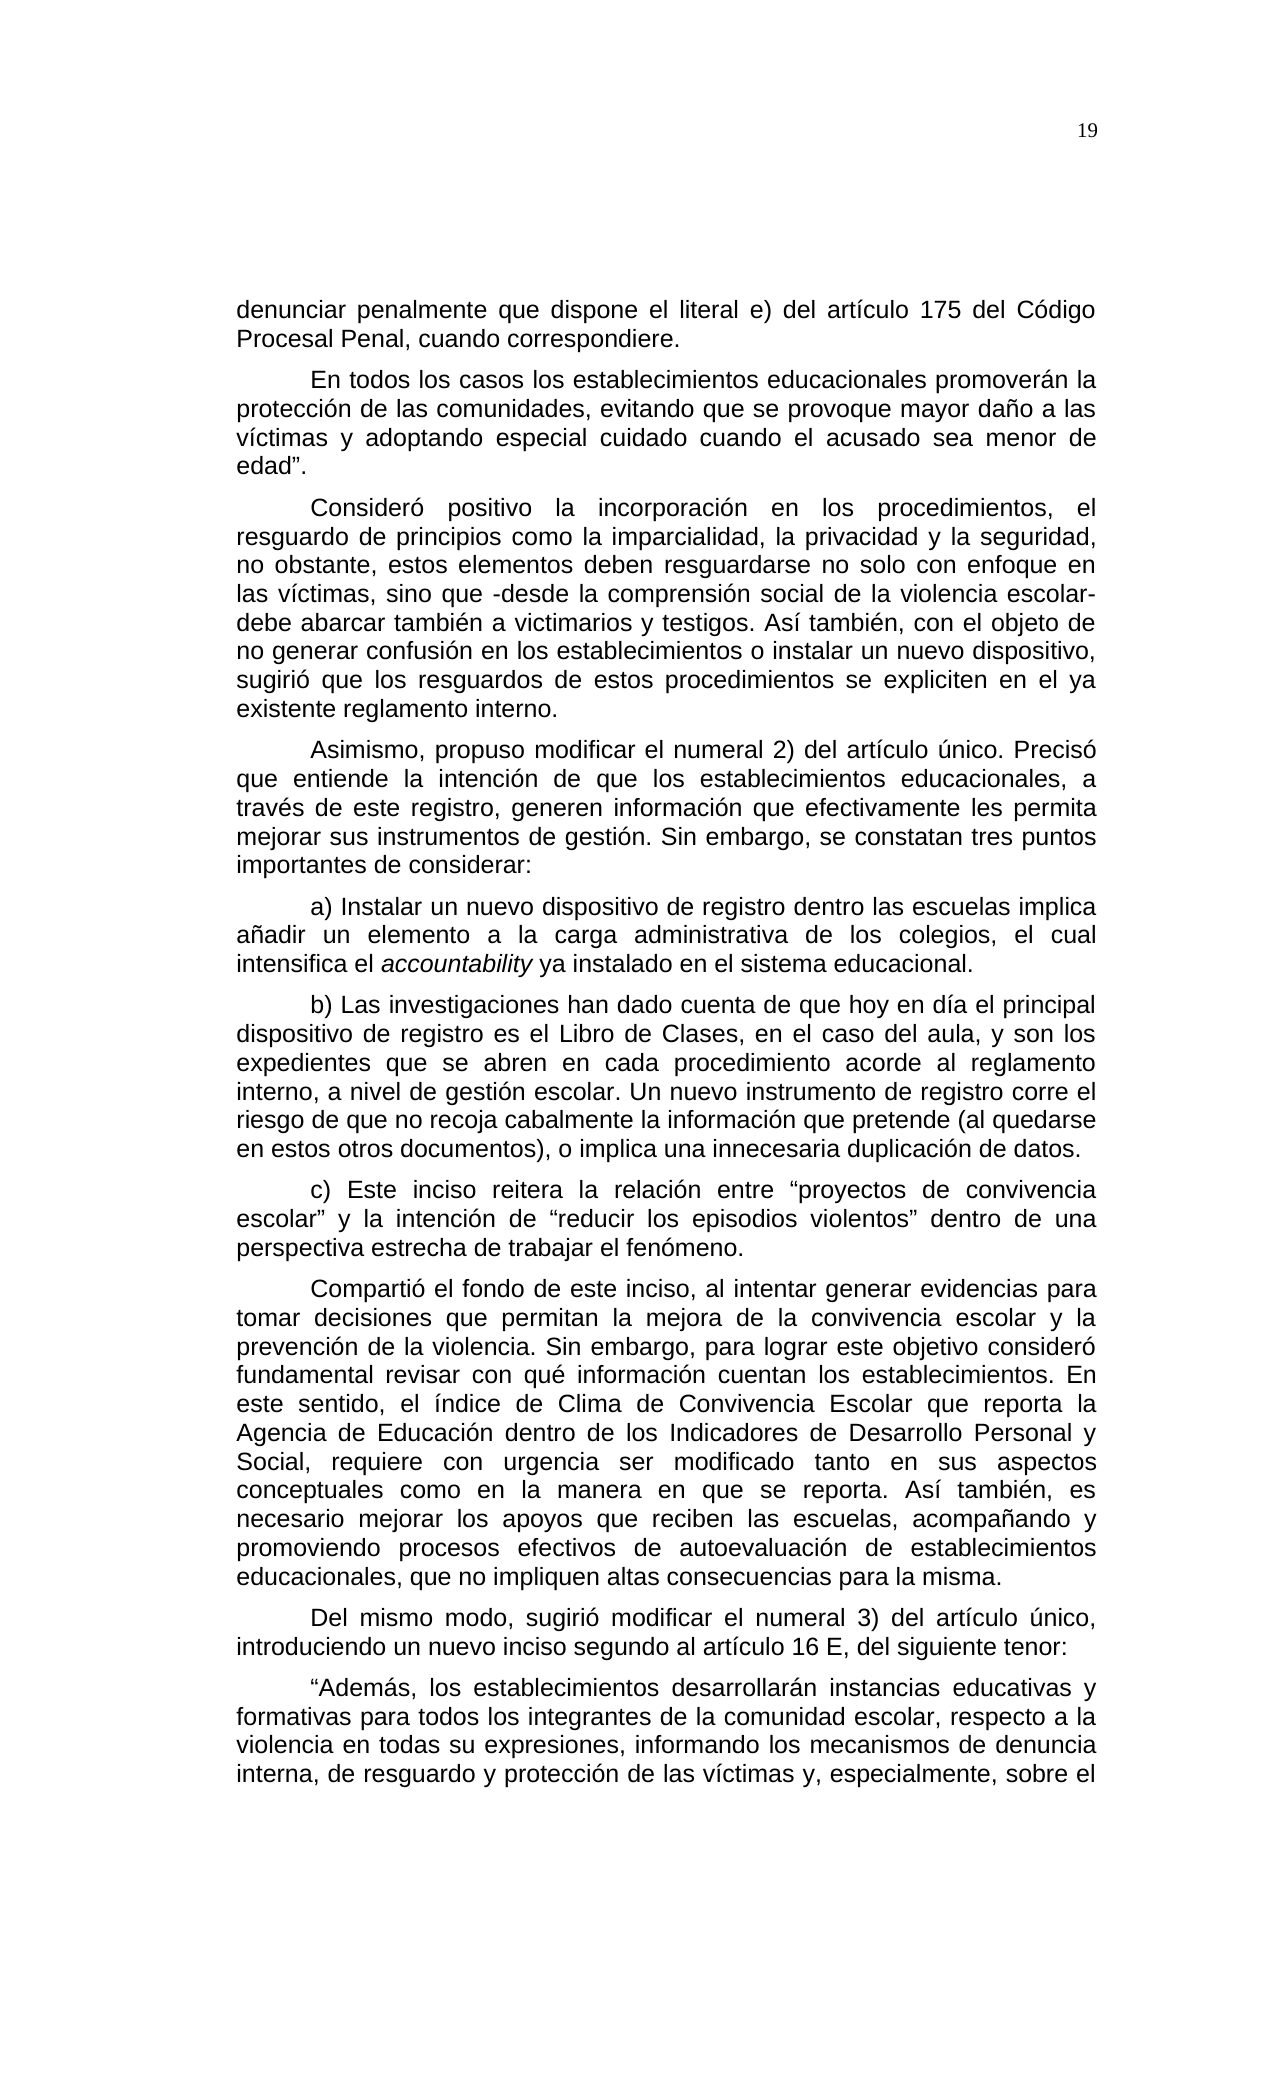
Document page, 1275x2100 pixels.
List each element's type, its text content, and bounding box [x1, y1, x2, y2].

text b) Las investigaciones han dado cuenta de que hoy en día el principal dispositivo de registro es el Libro de Clases, en el caso del aula, y son los expedientes que se abren en cada procedimiento acorde al reglamento interno, a nivel de gestión escolar. Un nuevo instrumento de registro corre el riesgo de que no recoja cabalmente la información que pretende (al quedarse en estos otros documentos), o implica una innecesaria duplicación de datos. [236, 990, 1098, 1163]
text Consideró positivo la incorporación en los procedimientos, el resguardo de principios como la imparcialidad, la privacidad y la seguridad, no obstante, estos elementos deben resguardarse no solo con enfoque en las víctimas, sino que -desde la comprensión social de la violencia escolar- debe abarcar también a victimarios y testigos. Así también, con el objeto de no generar confusión en los establecimientos o instalar un nuevo dispositivo, sugirió que los resguardos de estos procedimientos se expliciten en el ya existente reglamento interno. [236, 493, 1098, 723]
text Del mismo modo, sugirió modificar el numeral 3) del artículo único, introduciendo un nuevo inciso segundo al artículo 16 E, del siguiente tenor: [236, 1603, 1098, 1660]
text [236, 1673, 1098, 1788]
text Asimismo, propuso modificar el numeral 2) del artículo único. Precisó que entiende la intención de que los establecimientos educacionales, a través de este registro, generen información que efectivamente les permita mejorar sus instrumentos de gestión. Sin embargo, se constatan tres puntos importantes de considerar: [236, 735, 1098, 879]
text a) Instalar un nuevo dispositivo de registro dentro las escuelas implica añadir un elemento a la carga administrativa de los colegios, el cual intensifica el accountability ya instalado en el sistema educacional. [236, 892, 1098, 978]
text Compartió el fondo de este inciso, al intentar generar evidencias para tomar decisiones que permitan la mejora de la convivencia escolar y la prevención de la violencia. Sin embargo, para lograr este objetivo consideró fundamental revisar con qué información cuentan los establecimientos. En este sentido, el índice de Clima de Convivencia Escolar que reporta la Agencia de Educación dentro de los Indicadores de Desarrollo Personal y Social, requiere con urgencia ser modificado tanto en sus aspectos conceptuales como en la manera en que se reporta. Así también, es necesario mejorar los apoyos que reciben las escuelas, acompañando y promoviendo procesos efectivos de autoevaluación de establecimientos educacionales, que no impliquen altas consecuencias para la misma. [236, 1274, 1098, 1590]
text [236, 295, 1098, 353]
text c) Este inciso reitera la relación entre “proyectos de convivencia escolar” y la intención de “reducir los episodios violentos” dentro de una perspectiva estrecha de trabajar el fenómeno. [236, 1175, 1098, 1262]
text En todos los casos los establecimientos educacionales promoverán la protección de las comunidades, evitando que se provoque mayor daño a las víctimas y adoptando especial cuidado cuando el acusado sea menor de edad”. [236, 365, 1098, 480]
